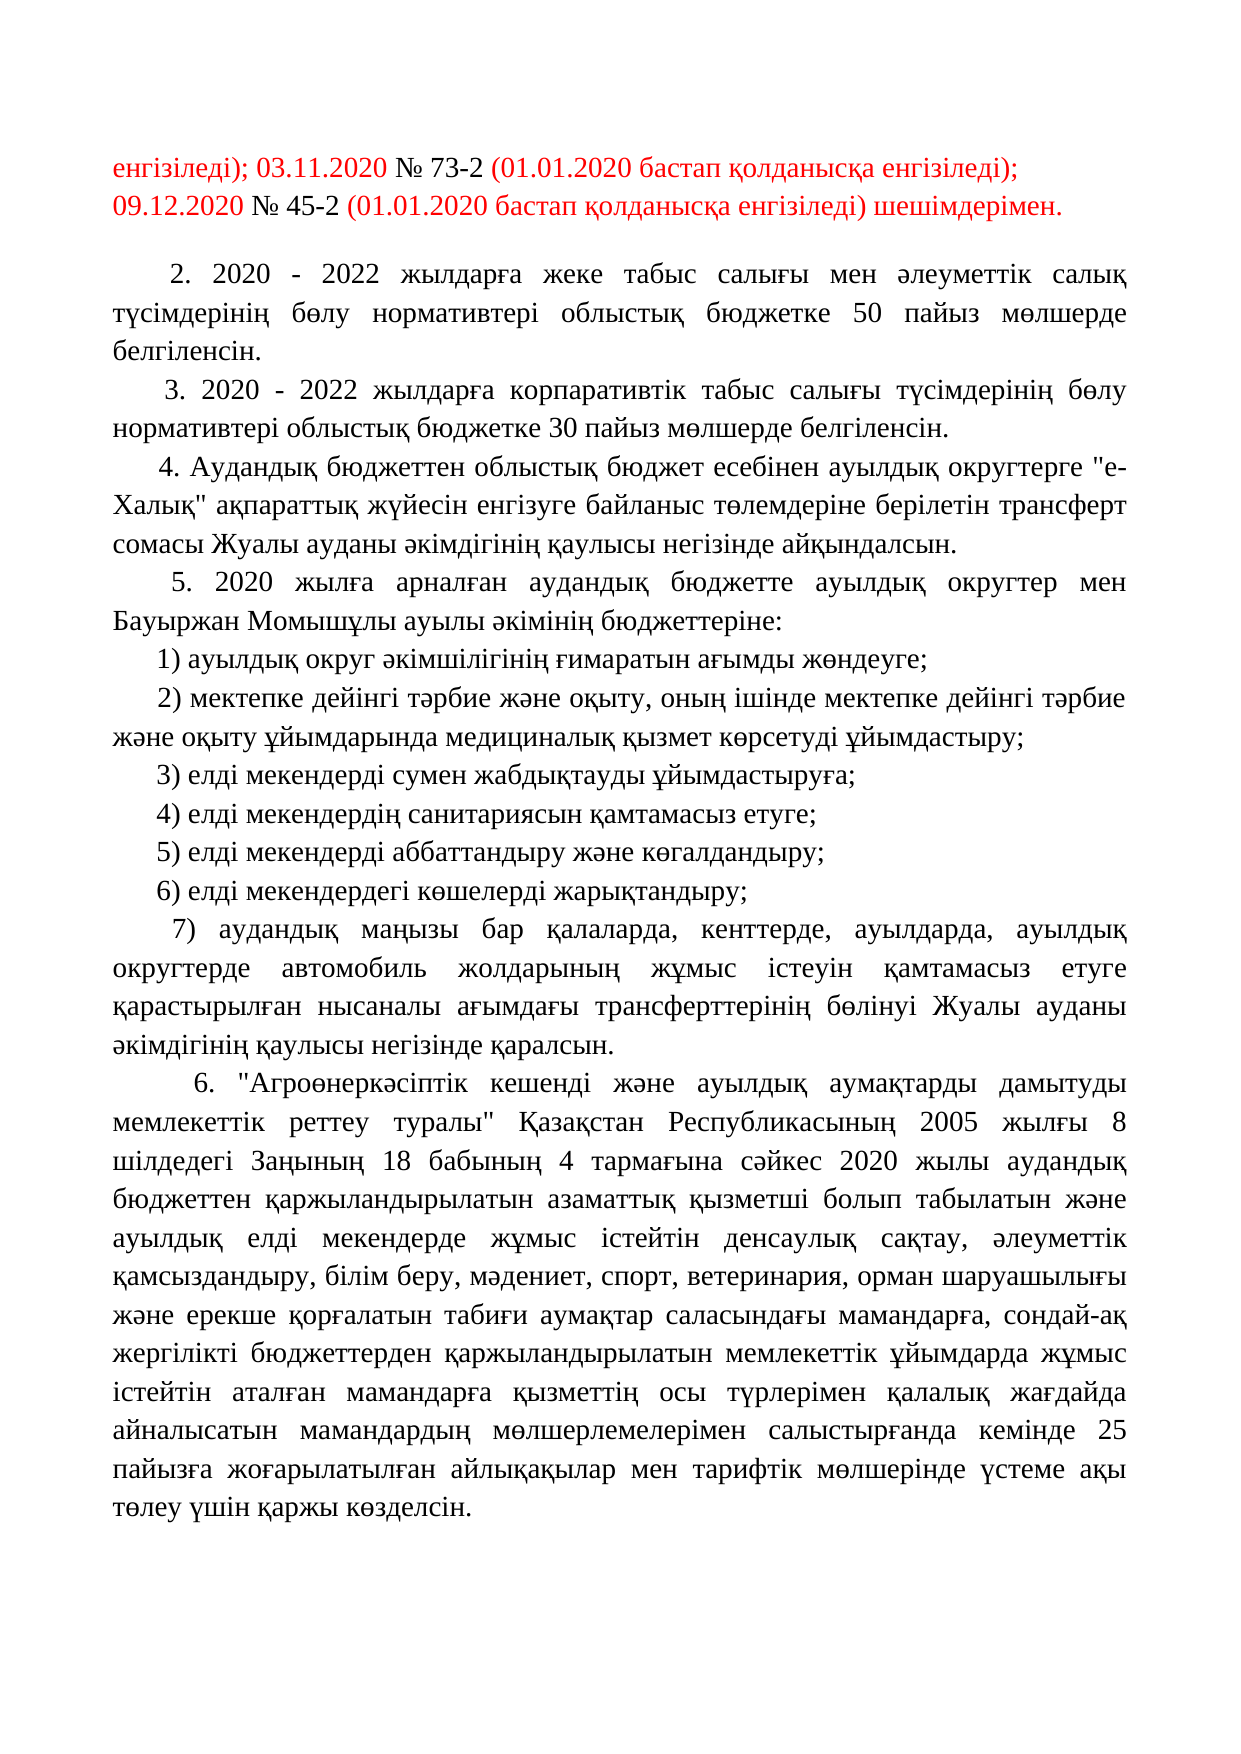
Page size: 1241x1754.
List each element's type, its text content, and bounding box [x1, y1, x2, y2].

text 1) ауылдық округ әкімшілігінің ғимаратын ағымды жөндеуге; [112, 642, 1128, 675]
text 6) елдi мекендердегі көшелердi жарықтандыру; [112, 873, 1128, 906]
text 2. 2020 - 2022 жылдарға жеке табыс салығы мен әлеуметтік салық түсімдерінің бөлу нормативтері облыстық бюджетке 50 пайыз мөлшерде белгіленсін. [112, 256, 1128, 367]
text 3. 2020 - 2022 жылдарға корпаративтік табыс салығы түсімдерінің бөлу нормативтері облыстық бюджетке 30 пайыз мөлшерде белгіленсін. [112, 372, 1128, 444]
text 3) елді мекендерді сумен жабдықтауды ұйымдастыруға; [112, 757, 1128, 791]
text 2) мектепке дейінгі тәрбие және оқыту, оның ішінде мектепке дейінгі тәрбие және оқыту ұйымдарында медициналық қызмет көрсетуді ұйымдастыру; [112, 680, 1128, 752]
text 5) елді мекендерді аббаттандыру және көгалдандыру; [112, 834, 1128, 868]
text 7) аудандық маңызы бар қалаларда, кенттерде, ауылдарда, ауылдық округтерде автомобиль жолдарының жұмыс істеуін қамтамасыз етуге қарастырылған нысаналы ағымдағы трансферттерінің бөлінуі Жуалы ауданы әкімдігінің қаулысы негізінде қаралсын. [112, 911, 1128, 1061]
text 4. Аудандық бюджеттен облыстық бюджет есебінен ауылдық округтерге "е-Халық" ақпараттық жүйесін енгізуге байланыс төлемдеріне берілетін трансферт сомасы Жуалы ауданы әкімдігінің қаулысы негізінде айқындалсын. [112, 449, 1128, 559]
text 4) елді мекендердің санитариясын қамтамасыз етуге; [112, 796, 1128, 829]
text 5. 2020 жылға арналған аудандық бюджетте ауылдық округтер мен Бауыржан Момышұлы ауылы әкімінің бюджеттеріне: [112, 564, 1128, 637]
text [112, 150, 1128, 252]
text 6. "Агроөнеркәсіптік кешенді және ауылдық аумақтарды дамытуды мемлекеттік реттеу туралы" Қазақстан Республикасының 2005 жылғы 8 шілдедегі Заңының 18 бабының 4 тармағына сәйкес 2020 жылы аудандық бюджеттен қаржыландырылатын азаматтық қызметші болып табылатын және ауылдық елді мекендерде жұмыс істейтін денсаулық сақтау, әлеуметтік қамсыздандыру, білім беру, мәдениет, спорт, ветеринария, орман шаруашылығы және ерекше қорғалатын табиғи аумақтар саласындағы мамандарға, сондай-ақ жергілікті бюджеттерден қаржыландырылатын мемлекеттік ұйымдарда жұмыс істейтін аталған мамандарға қызметтiң осы түрлерiмен қалалық жағдайда айналысатын мамандардың мөлшерлемелерімен салыстырғанда кемiнде 25 пайызға жоғарылатылған айлықақылар мен тарифтік мөлшерінде үстеме ақы төлеу үшін қаржы көзделсін. [112, 1066, 1128, 1523]
